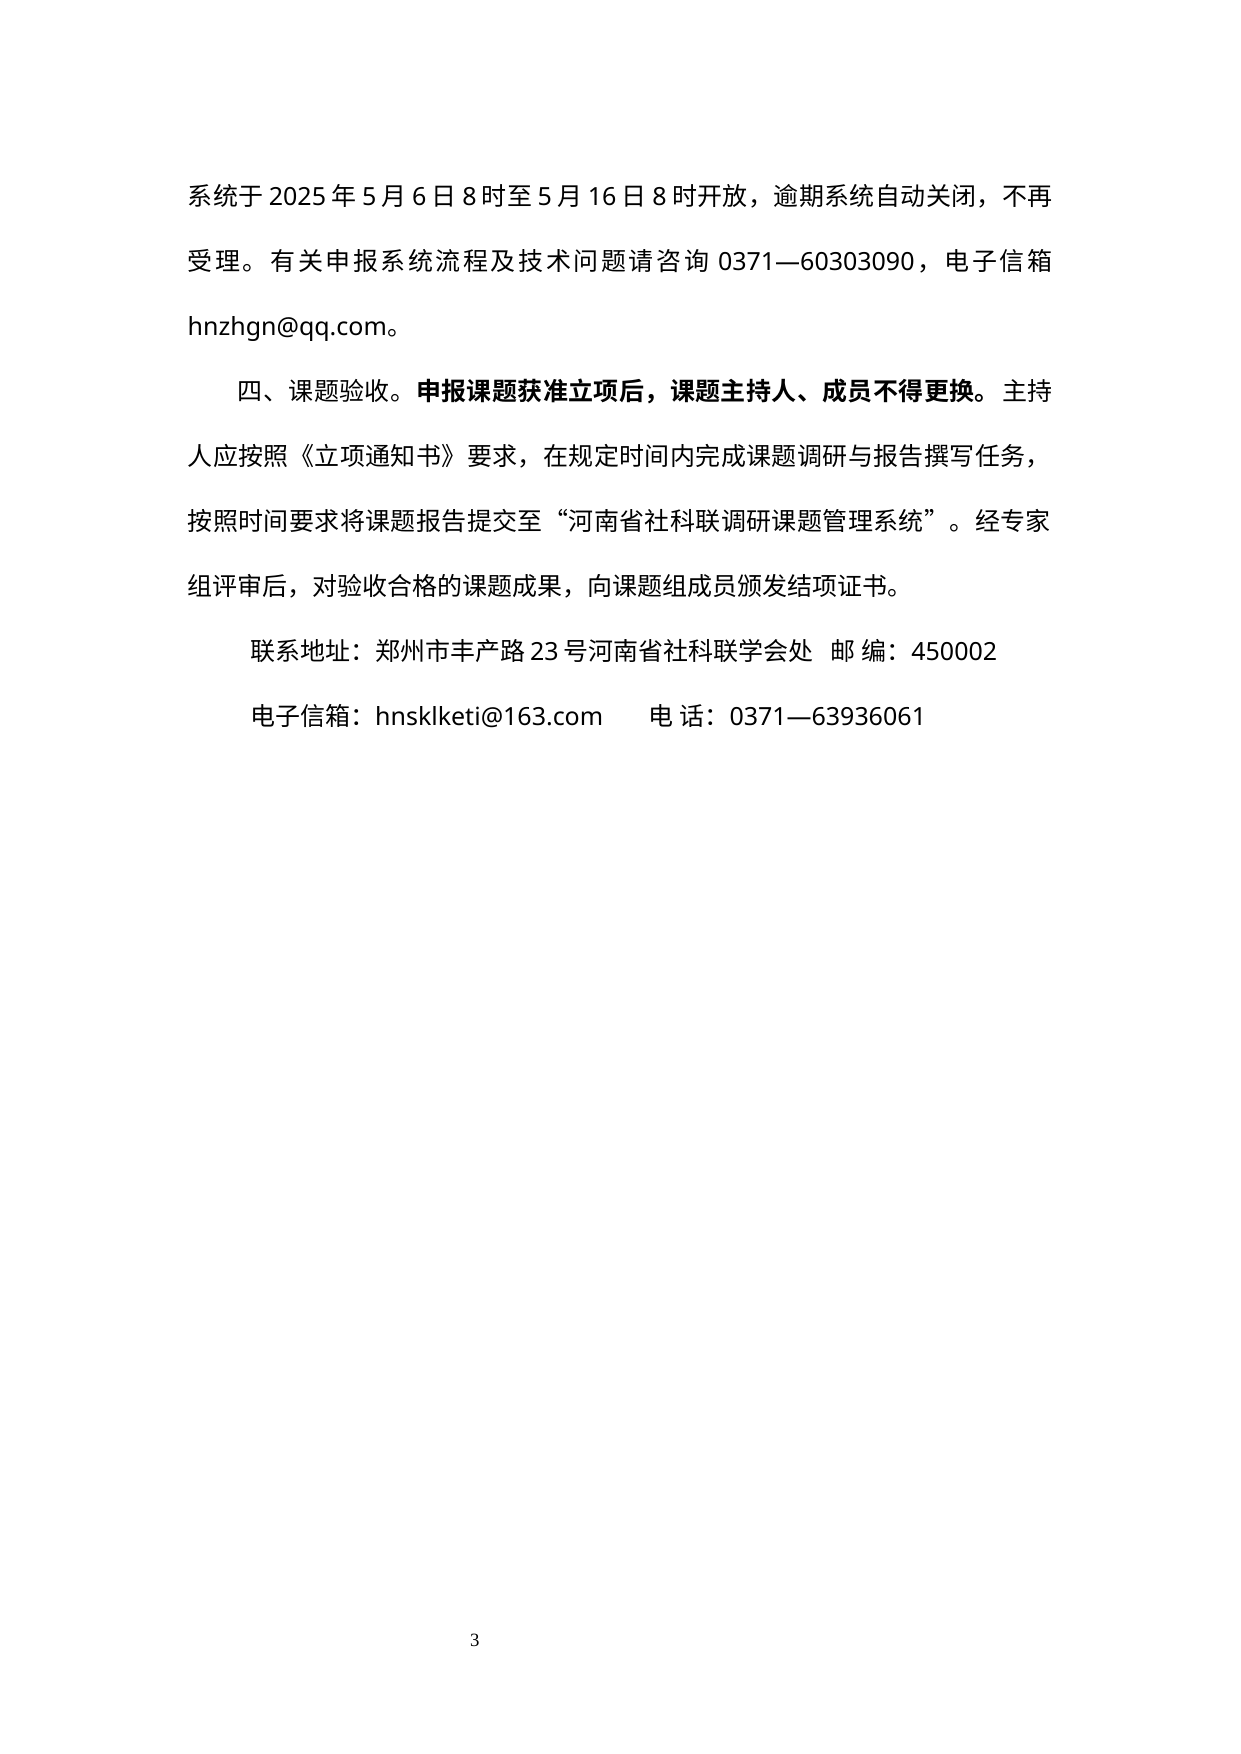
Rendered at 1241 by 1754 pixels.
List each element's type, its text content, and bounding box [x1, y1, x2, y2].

text 联系地址：郑州市丰产路23号河南省社科联学会处 邮 编：450002 [187, 617, 1053, 682]
text 四、课题验收。申报课题获准立项后，课题主持人、成员不得更换。主持人应按照《立项通知书》要求，在规定时间内完成课题调研与报告撰写任务，按照时间要求将课题报告提交至“河南省社科联调研课题管理系统”。经专家组评审后，对验收合格的课题成果，向课题组成员颁发结项证书。 [187, 357, 1053, 617]
text 电子信箱：hnsklketi@163.com 电 话：0371—63936061 [187, 682, 1053, 747]
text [187, 162, 1053, 357]
